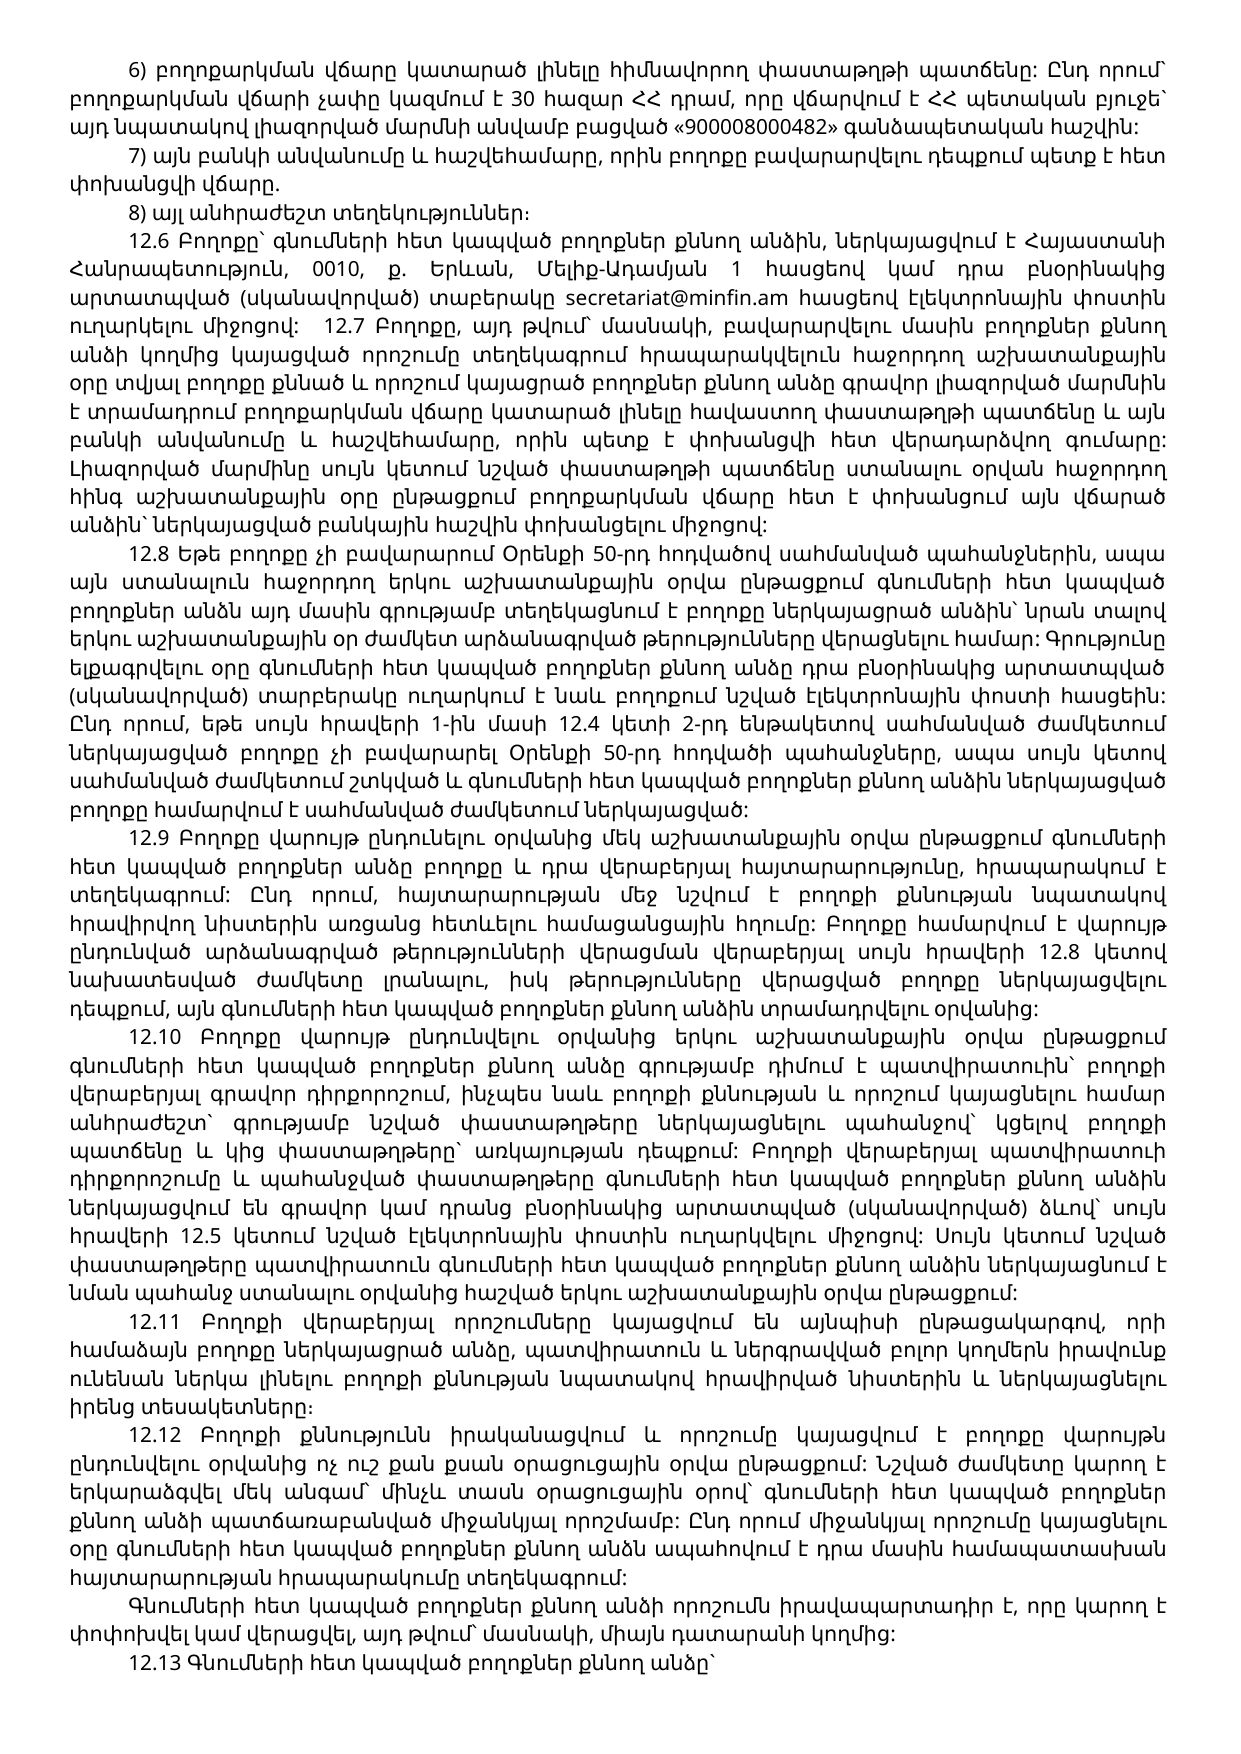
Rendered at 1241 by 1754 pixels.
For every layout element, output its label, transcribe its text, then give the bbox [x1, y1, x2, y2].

text 8) այլ անհրաժեշտ տեղեկություններ։ [69, 198, 1167, 226]
text 12.6 Բողոքը՝ գնումների հետ կապված բողոքներ քննող անձին, ներկայացվում է Հայաստանի Հանրապետություն, 0010, ք. Երևան, Մելիք-Ադամյան 1 հասցեով կամ դրա բնօրինակից արտատպված (սկանավորված) տաբերակը secretariat@minfin.am հասցեով էլեկտրոնային փոստին ուղարկելու միջոցով: 12.7 Բողոքը, այդ թվում՝ մասնակի, բավարարվելու մասին բողոքներ քննող անձի կողմից կայացված որոշումը տեղեկագրում հրապարակվելուն հաջորդող աշխատանքային օրը տվյալ բողոքը քննած և որոշում կայացրած բողոքներ քննող անձը գրավոր լիազորված մարմնին է տրամադրում բողոքարկման վճարը կատարած լինելը հավաստող փաստաթղթի պատճենը և այն բանկի անվանումը և հաշվեհամարը, որին պետք է փոխանցվի հետ վերադարձվող գումարը: Լիազորված մարմինը սույն կետում նշված փաստաթղթի պատճենը ստանալու օրվան հաջորդող հինգ աշխատանքային օրը ընթացքում բողոքարկման վճարը հետ է փոխանցում այն վճարած անձին` ներկայացված բանկային հաշվին փոխանցելու միջոցով: [69, 226, 1167, 539]
text 12.9 Բողոքը վարույթ ընդունելու օրվանից մեկ աշխատանքային օրվա ընթացքում գնումների հետ կապված բողոքներ անձը բողոքը և դրա վերաբերյալ հայտարարությունը, հրապարակում է տեղեկագրում: Ընդ որում, հայտարարության մեջ նշվում է բողոքի քննության նպատակով հրավիրվող նիստերին առցանց հետևելու համացանցային հղումը: Բողոքը համարվում է վարույթ ընդունված արձանագրված թերությունների վերացման վերաբերյալ սույն հրավերի 12.8 կետով նախատեսված ժամկետը լրանալու, իսկ թերությունները վերացված բողոքը ներկայացվելու դեպքում, այն գնումների հետ կապված բողոքներ քննող անձին տրամադրվելու օրվանից: [69, 823, 1167, 1022]
text 12.8 Եթե բողոքը չի բավարարում Օրենքի 50-րդ հոդվածով սահմանված պահանջներին, ապա այն ստանալուն հաջորդող երկու աշխատանքային օրվա ընթացքում գնումների հետ կապված բողոքներ անձն այդ մասին գրությամբ տեղեկացնում է բողոքը ներկայացրած անձին՝ նրան տալով երկու աշխատանքային օր ժամկետ արձանագրված թերությունները վերացնելու համար: Գրությունը ելքագրվելու օրը գնումների հետ կապված բողոքներ քննող անձը դրա բնօրինակից արտատպված (սկանավորված) տարբերակը ուղարկում է նաև բողոքում նշված էլեկտրոնային փոստի հասցեին: Ընդ որում, եթե սույն հրավերի 1-ին մասի 12.4 կետի 2-րդ ենթակետով սահմանված ժամկետում ներկայացված բողոքը չի բավարարել Օրենքի 50-րդ հոդվածի պահանջները, ապա սույն կետով սահմանված ժամկետում շտկված և գնումների հետ կապված բողոքներ քննող անձին ներկայացված բողոքը համարվում է սահմանված ժամկետում ներկայացված: [69, 539, 1167, 823]
text 12.12 Բողոքի քննությունն իրականացվում և որոշումը կայացվում է բողոքը վարույթն ընդունվելու օրվանից ոչ ուշ քան քսան օրացուցային օրվա ընթացքում: Նշված ժամկետը կարող է երկարաձգվել մեկ անգամ՝ մինչև տասն օրացուցային օրով՝ գնումների հետ կապված բողոքներ քննող անձի պատճառաբանված միջանկյալ որոշմամբ: Ընդ որում միջանկյալ որոշումը կայացնելու օրը գնումների հետ կապված բողոքներ քննող անձն ապահովում է դրա մասին համապատասխան հայտարարության հրապարակումը տեղեկագրում: [69, 1421, 1167, 1591]
text Գնումների հետ կապված բողոքներ քննող անձի որոշումն իրավապարտադիր է, որը կարող է փոփոխվել կամ վերացվել, այդ թվում՝ մասնակի, միայն դատարանի կողմից: [69, 1591, 1167, 1648]
text 12.13 Գնումների հետ կապված բողոքներ քննող անձը` [69, 1648, 1167, 1676]
text 6) բողոքարկման վճարը կատարած լինելը հիմնավորող փաստաթղթի պատճենը: Ընդ որում` բողոքարկման վճարի չափը կազմում է 30 հազար ՀՀ դրամ, որը վճարվում է ՀՀ պետական բյուջե` այդ նպատակով լիազորված մարմնի անվամբ բացված «900008000482» գանձապետական հաշվին: [69, 56, 1167, 141]
text 12.11 Բողոքի վերաբերյալ որոշումները կայացվում են այնպիսի ընթացակարգով, որի համաձայն բողոքը ներկայացրած անձը, պատվիրատուն և ներգրավված բոլոր կողմերն իրավունք ունենան ներկա լինելու բողոքի քննության նպատակով հրավիրված նիստերին և ներկայացնելու իրենց տեսակետները։ [69, 1307, 1167, 1421]
text 7) այն բանկի անվանումը և հաշվեհամարը, որին բողոքը բավարարվելու դեպքում պետք է հետ փոխանցվի վճարը. [69, 141, 1167, 198]
text 12.10 Բողոքը վարույթ ընդունվելու օրվանից երկու աշխատանքային օրվա ընթացքում գնումների հետ կապված բողոքներ քննող անձը գրությամբ դիմում է պատվիրատուին՝ բողոքի վերաբերյալ գրավոր դիրքորոշում, ինչպես նաև բողոքի քննության և որոշում կայացնելու համար անհրաժեշտ` գրությամբ նշված փաստաթղթերը ներկայացնելու պահանջով՝ կցելով բողոքի պատճենը և կից փաստաթղթերը` առկայության դեպքում: Բողոքի վերաբերյալ պատվիրատուի դիրքորոշումը և պահանջված փաստաթղթերը գնումների հետ կապված բողոքներ քննող անձին ներկայացվում են գրավոր կամ դրանց բնօրինակից արտատպված (սկանավորված) ձևով՝ սույն հրավերի 12.5 կետում նշված էլեկտրոնային փոստին ուղարկվելու միջոցով: Սույն կետում նշված փաստաթղթերը պատվիրատուն գնումների հետ կապված բողոքներ քննող անձին ներկայացնում է նման պահանջ ստանալու օրվանից հաշված երկու աշխատանքային օրվա ընթացքում: [69, 1022, 1167, 1307]
